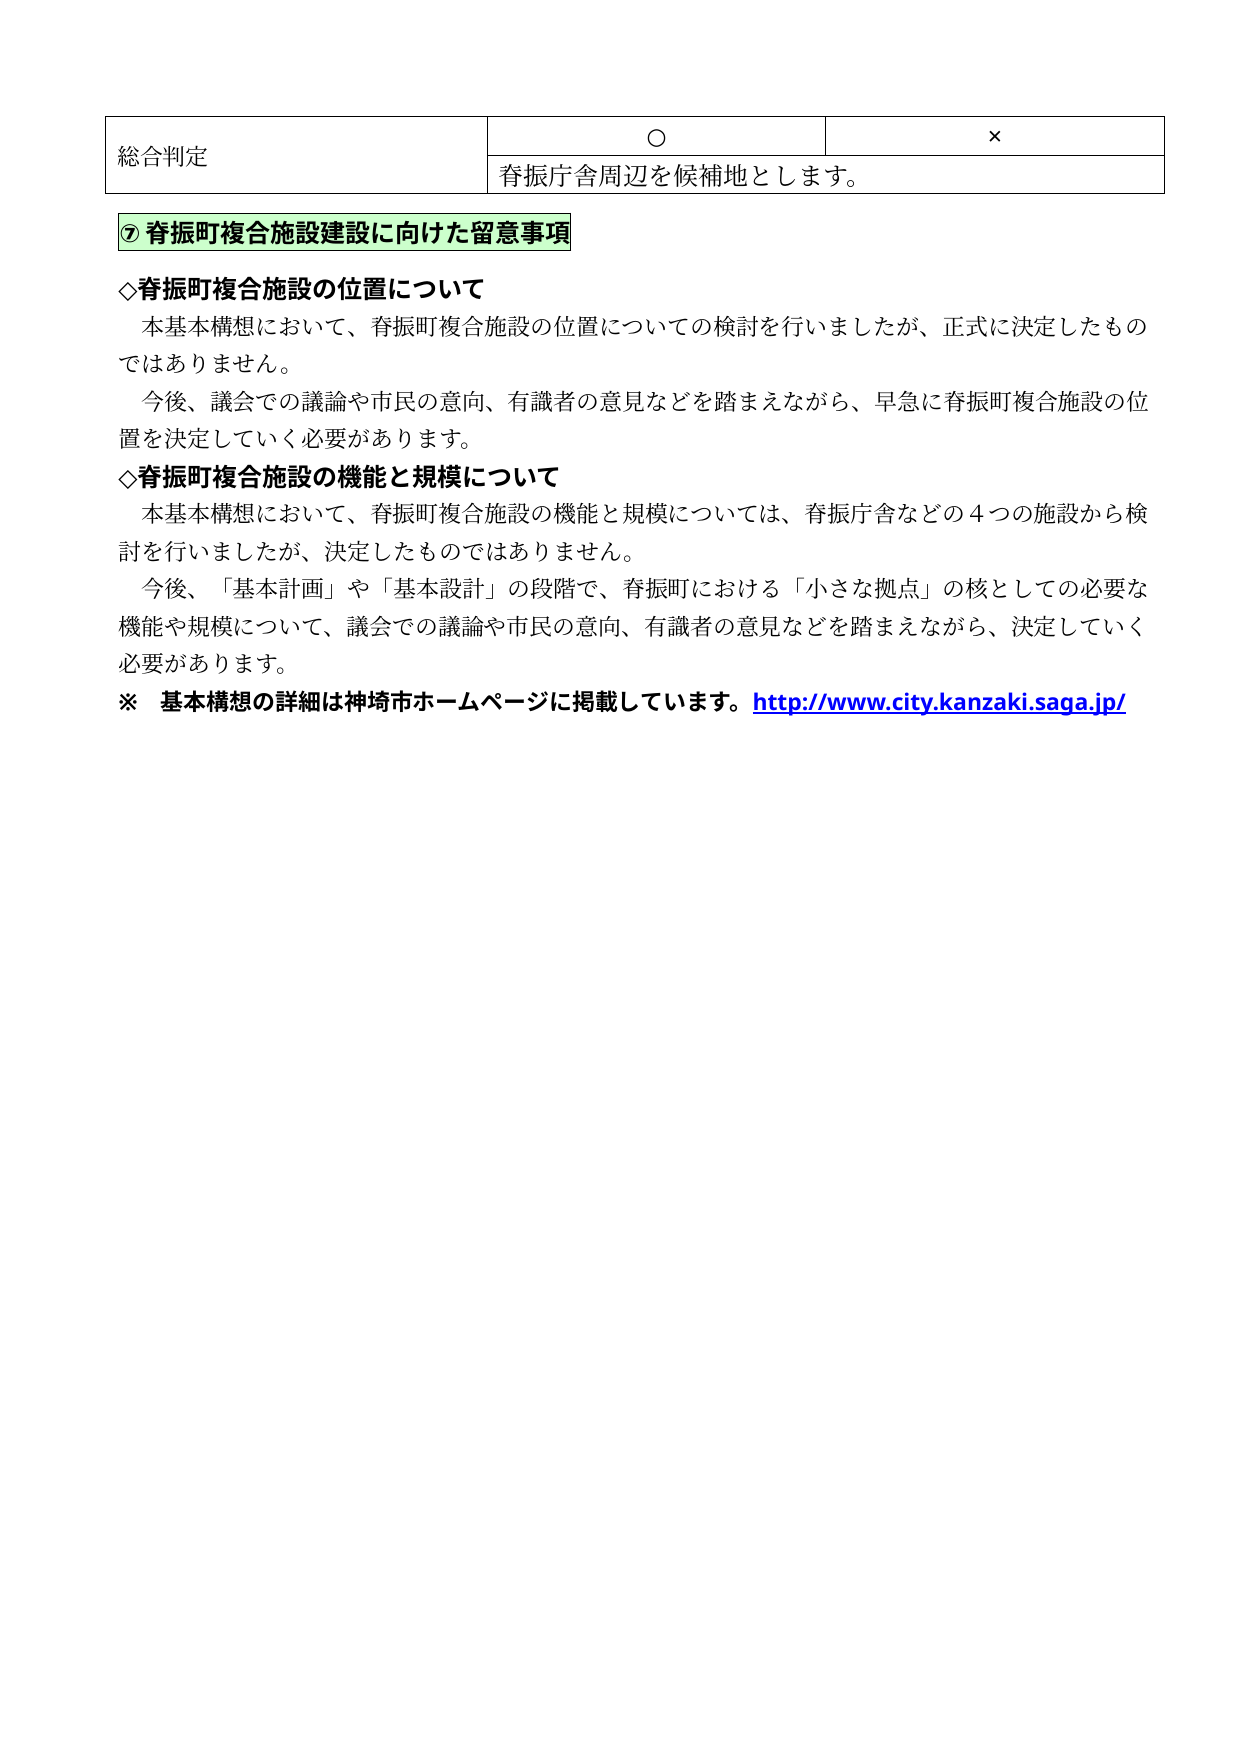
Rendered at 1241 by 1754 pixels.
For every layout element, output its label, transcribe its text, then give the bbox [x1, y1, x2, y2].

text ◇脊振町複合施設の位置について [118, 269, 1152, 307]
text 今後、議会での議論や市民の意向、有識者の意見などを踏まえながら、早急に脊振町複合施設の位置を決定していく必要があります。 [118, 382, 1152, 457]
table_cell 脊振庁舎周辺を候補地とします。 [488, 156, 1164, 193]
text ※ 基本構想の詳細は神埼市ホームページに掲載しています。http://www.city.kanzaki.saga.jp/ [118, 682, 1152, 719]
table_cell ○ [488, 117, 825, 154]
text 本基本構想において、脊振町複合施設の機能と規模については、脊振庁舎などの４つの施設から検討を行いましたが、決定したものではありません。 [118, 494, 1152, 569]
text 本基本構想において、脊振町複合施設の位置についての検討を行いましたが、正式に決定したものではありません。 [118, 307, 1152, 382]
text 今後、「基本計画」や「基本設計」の段階で、脊振町における「小さな拠点」の核としての必要な機能や規模について、議会での議論や市民の意向、有識者の意見などを踏まえながら、決定していく必要があります。 [118, 569, 1152, 682]
table_cell × [826, 117, 1164, 154]
text ⑦脊振町複合施設建設に向けた留意事項 [118, 194, 1152, 269]
text ◇脊振町複合施設の機能と規模について [118, 457, 1152, 494]
table_cell 総合判定 [106, 117, 487, 193]
